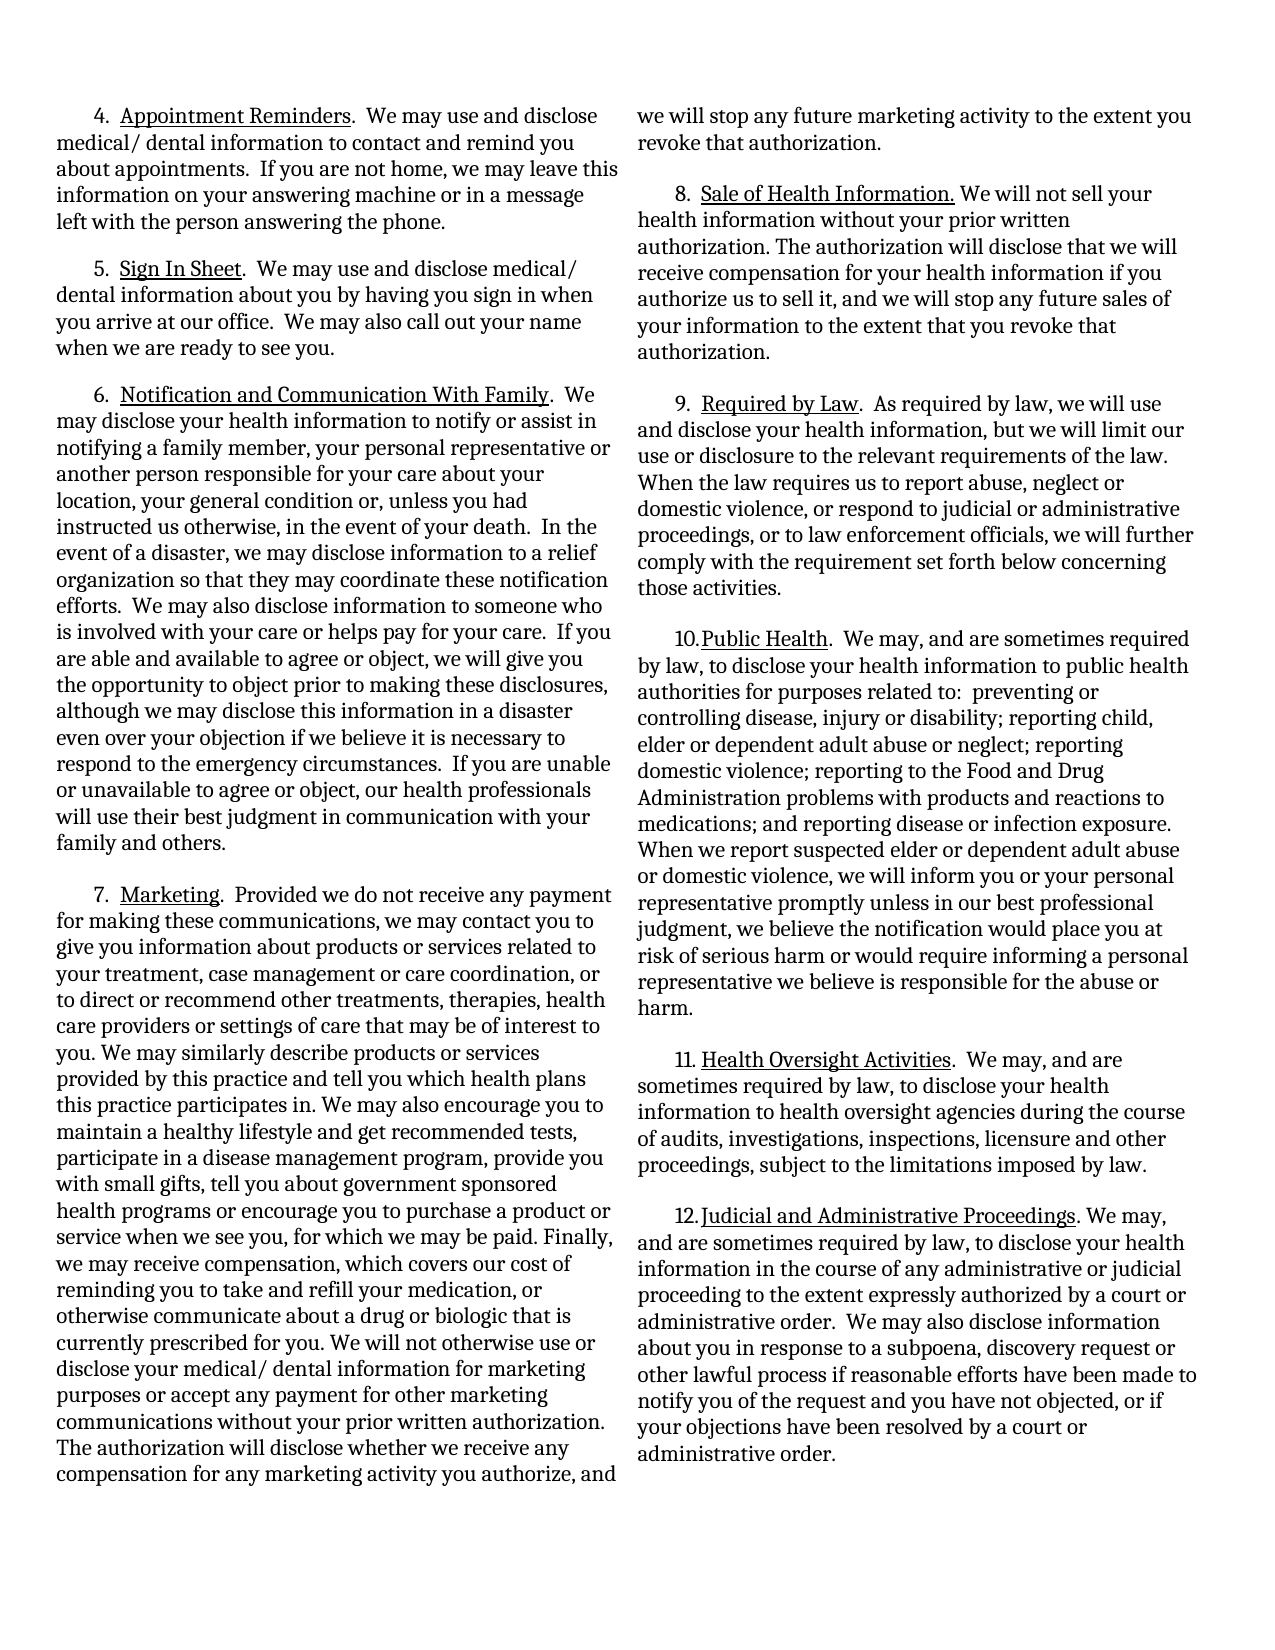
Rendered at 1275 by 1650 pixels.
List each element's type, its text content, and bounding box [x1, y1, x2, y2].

list Sign In Sheet. We may use and disclose medical/ dental information about you by having you sign in when you arrive at our office. We may also call out your name when we are ready to see you. [56, 256, 619, 361]
list Health Oversight Activities. We may, and are sometimes required by law, to disclose your health information to health oversight agencies during the course of audits, investigations, inspections, licensure and other proceedings, subject to the limitations imposed by law. [637, 1046, 1200, 1178]
list Required by Law. As required by law, we will use and disclose your health information, but we will limit our use or disclosure to the relevant requirements of the law. When the law requires us to report abuse, neglect or domestic violence, or respond to judicial or administrative proceedings, or to law enforcement officials, we will further comply with the requirement set forth below concerning those activities. [637, 390, 1200, 601]
list Marketing. Provided we do not receive any payment for making these communications, we may contact you to give you information about products or services related to your treatment, case management or care coordination, or to direct or recommend other treatments, therapies, health care providers or settings of care that may be of interest to you. We may similarly describe products or services provided by this practice and tell you which health plans this practice participates in. We may also encourage you to maintain a healthy lifestyle and get recommended tests, participate in a disease management program, provide you with small gifts, tell you about government sponsored health programs or encourage you to purchase a product or service when we see you, for which we may be paid. Finally, we may receive compensation, which covers our cost of reminding you to take and refill your medication, or otherwise communicate about a drug or biologic that is currently prescribed for you. We will not otherwise use or disclose your medical/ dental information for marketing purposes or accept any payment for other marketing communications without your prior written authorization. The authorization will disclose whether we receive any compensation for any marketing activity you authorize, and we will stop any future marketing activity to the extent you revoke that authorization. [56, 881, 619, 1487]
list Appointment Reminders. We may use and disclose medical/ dental information to contact and remind you about appointments. If you are not home, we may leave this information on your answering machine or in a message left with the person answering the phone. [56, 103, 619, 235]
list Notification and Communication With Family. We may disclose your health information to notify or assist in notifying a family member, your personal representative or another person responsible for your care about your location, your general condition or, unless you had instructed us otherwise, in the event of your death. In the event of a disaster, we may disclose information to a relief organization so that they may coordinate these notification efforts. We may also disclose information to someone who is involved with your care or helps pay for your care. If you are able and available to agree or object, we will give you the opportunity to object prior to making these disclosures, although we may disclose this information in a disaster even over your objection if we believe it is necessary to respond to the emergency circumstances. If you are unable or unavailable to agree or object, our health professionals will use their best judgment in communication with your family and others. [56, 382, 619, 856]
list Judicial and Administrative Proceedings. We may, and are sometimes required by law, to disclose your health information in the course of any administrative or judicial proceeding to the extent expressly authorized by a court or administrative order. We may also disclose information about you in response to a subpoena, discovery request or other lawful process if reasonable efforts have been made to notify you of the request and you have not objected, or if your objections have been resolved by a court or administrative order. [637, 1203, 1200, 1467]
list Public Health. We may, and are sometimes required by law, to disclose your health information to public health authorities for purposes related to: preventing or controlling disease, injury or disability; reporting child, elder or dependent adult abuse or neglect; reporting domestic violence; reporting to the Food and Drug Administration problems with products and reactions to medications; and reporting disease or infection exposure. When we report suspected elder or dependent adult abuse or domestic violence, we will inform you or your personal representative promptly unless in our best professional judgment, we believe the notification would place you at risk of serious harm or would require informing a personal representative we believe is responsible for the abuse or harm. [637, 626, 1200, 1021]
list Sale of Health Information. We will not sell your health information without your prior written authorization. The authorization will disclose that we will receive compensation for your health information if you authorize us to sell it, and we will stop any future sales of your information to the extent that you revoke that authorization. [637, 181, 1200, 365]
